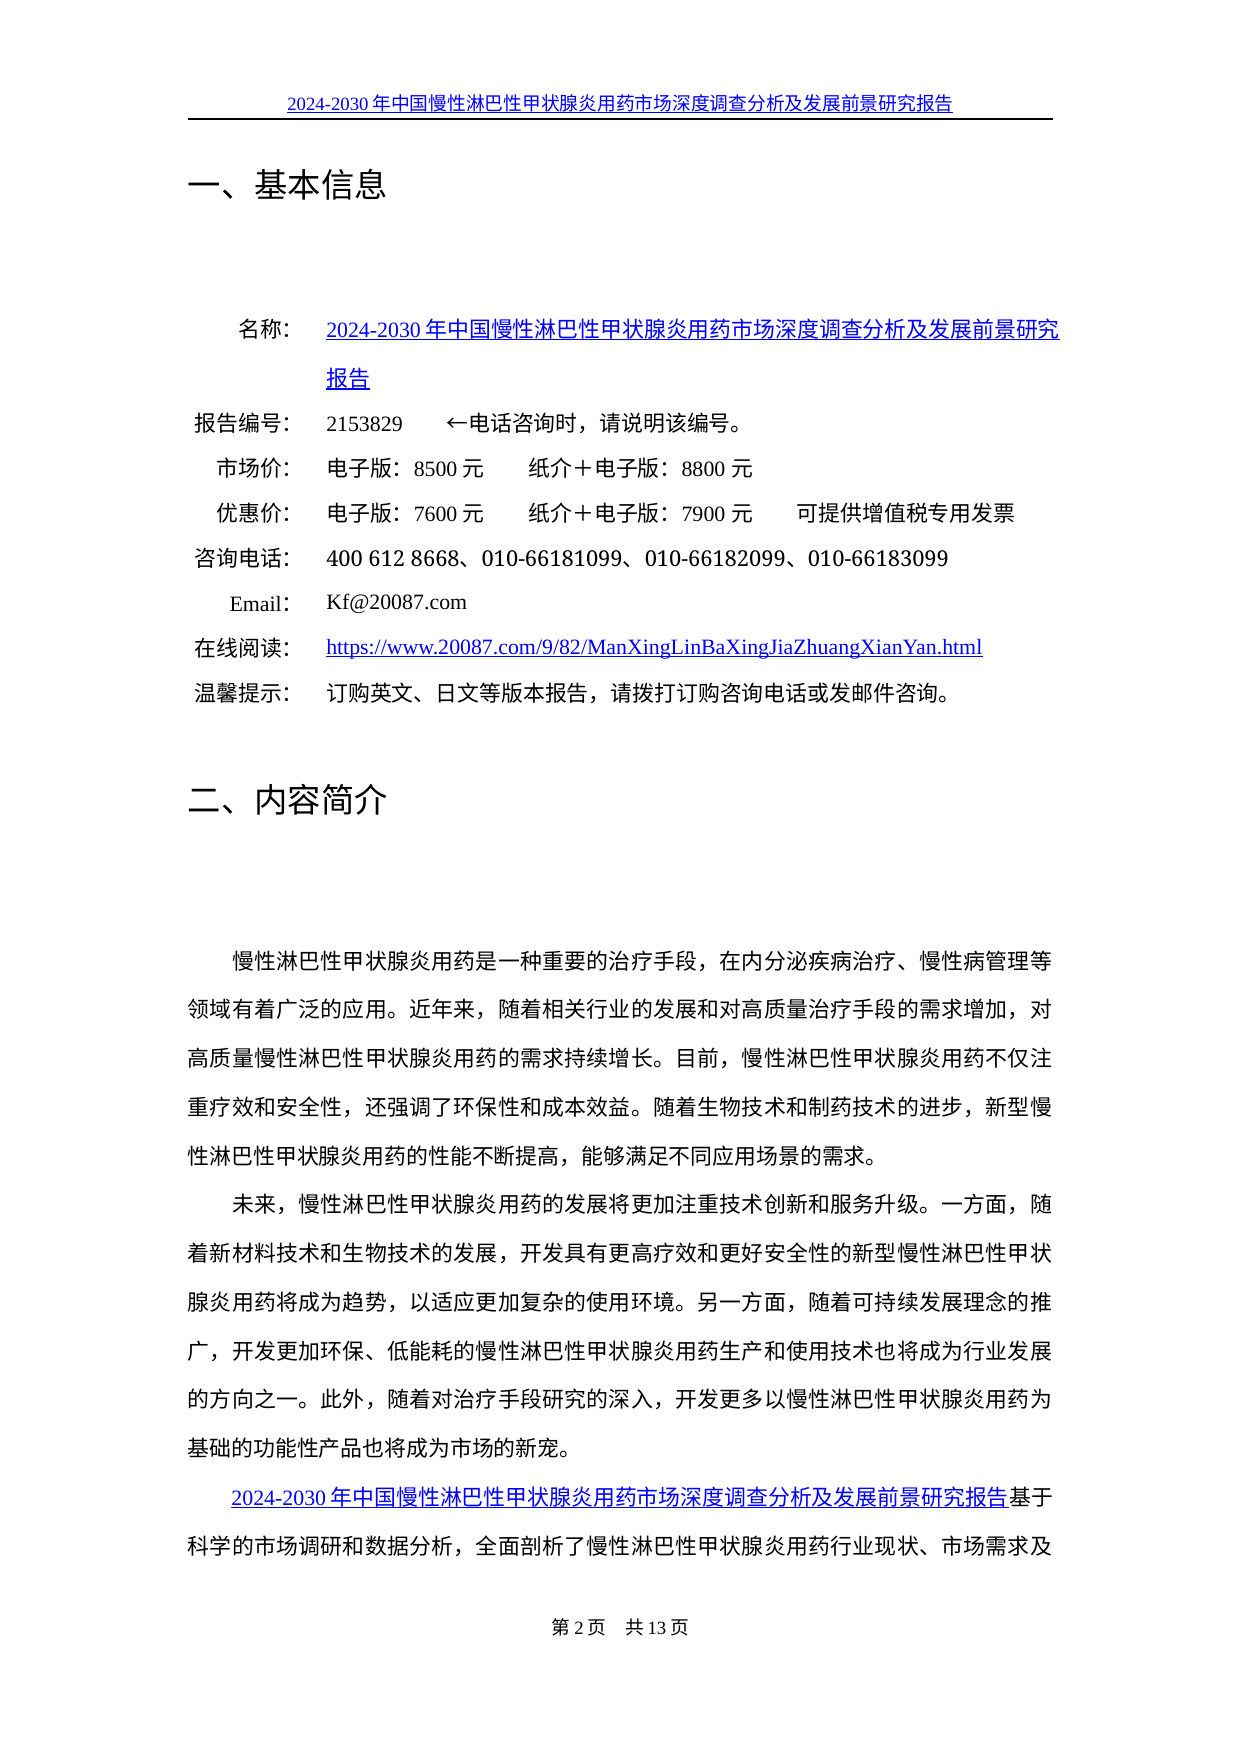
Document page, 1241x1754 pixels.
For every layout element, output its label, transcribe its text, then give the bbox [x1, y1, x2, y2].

title 二、内容简介 [187, 766, 1053, 831]
table_cell 电子版：8500 元 纸介＋电子版：8800 元 [315, 450, 1073, 495]
table_cell 温馨提示： [167, 675, 315, 720]
table_cell 市场价： [167, 450, 315, 495]
table_header 2024-2030年中国慢性淋巴性甲状腺炎用药市场深度调查分析及发展前景研究报告 [315, 312, 1073, 405]
table_cell 400 612 8668、010-66181099、010-66182099、010-66183099 [315, 540, 1073, 585]
table_cell 电子版：7600 元 纸介＋电子版：7900 元 可提供增值税专用发票 [315, 495, 1073, 540]
table_cell 咨询电话： [167, 540, 315, 585]
table_cell 优惠价： [167, 495, 315, 540]
table_cell 订购英文、日文等版本报告，请拨打订购咨询电话或发邮件咨询。 [315, 675, 1073, 720]
table_cell [315, 630, 1073, 675]
table_cell 报告编号： [167, 405, 315, 450]
table_cell Email： [167, 585, 315, 630]
table_cell 2153829 ←电话咨询时，请说明该编号。 [315, 405, 1073, 450]
table_cell Kf@20087.com [315, 585, 1073, 630]
title 一、基本信息 [187, 150, 1053, 215]
table_cell 在线阅读： [167, 630, 315, 675]
table_header 名称： [167, 312, 315, 405]
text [187, 943, 1053, 1561]
